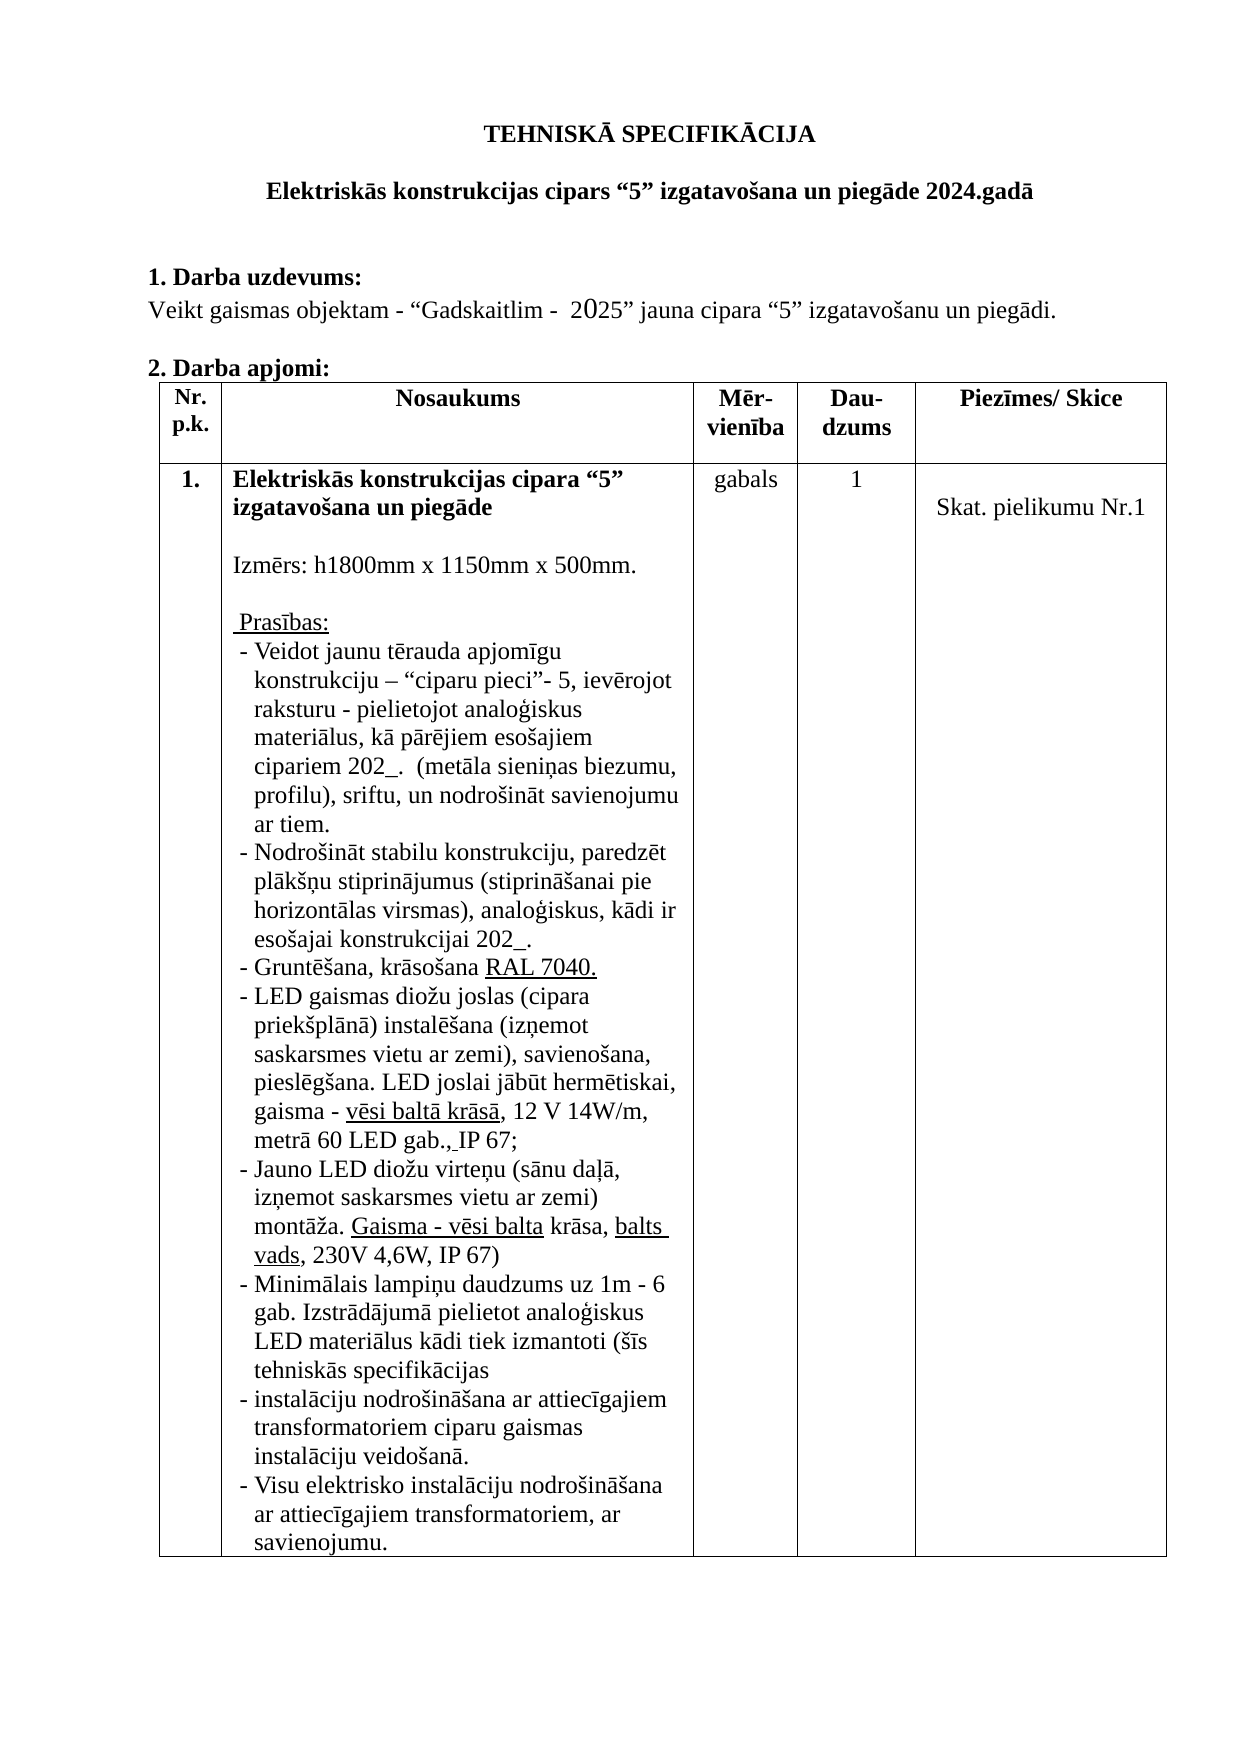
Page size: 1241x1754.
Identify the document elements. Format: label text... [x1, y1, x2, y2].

table_cell gabals [694, 464, 797, 1556]
table_header Dau-dzums [798, 383, 915, 463]
table_header Piezīmes/ Skice [916, 383, 1166, 463]
table_header Nosaukums [222, 383, 693, 463]
table_cell 1. [160, 464, 221, 1556]
text 2. Darba apjomi: [148, 353, 1152, 382]
text TEHNISKĀ SPECIFIKĀCIJA [148, 119, 1152, 147]
table_header Nr. p.k. [160, 383, 221, 463]
table_cell Elektriskās konstrukcijas cipara “5” izgatavošana un piegāde Izmērs: h1800mm x 1150mm x 500mm. Prasības: Veidot jaunu tērauda apjomīgu konstrukciju – “ciparu pieci”- 5, ievērojot raksturu - pielietojot analoģiskus materiālus, kā pārējiem esošajiem cipariem 202_. (metāla sieniņas biezumu, profilu), sriftu, un nodrošināt savienojumu ar tiem. Nodrošināt stabilu konstrukciju, paredzēt plākšņu stiprinājumus (stiprināšanai pie horizontālas virsmas), analoģiskus, kādi ir esošajai konstrukcijai 202_. Gruntēšana, krāsošana RAL 7040. LED gaismas diožu joslas (cipara priekšplānā) instalēšana (izņemot saskarsmes vietu ar zemi), savienošana, pieslēgšana. LED joslai jābūt hermētiskai, gaisma - vēsi baltā krāsā, 12 V 14W/m, metrā 60 LED gab., IP 67; Jauno LED diožu virteņu (sānu daļā, izņemot saskarsmes vietu ar zemi) montāža. Gaisma - vēsi balta krāsa, balts vads, 230V 4,6W, IP 67) Minimālais lampiņu daudzums uz 1m - 6 gab. Izstrādājumā pielietot analoģiskus LED materiālus kādi tiek izmantoti (šīs tehniskās specifikācijas instalāciju nodrošināšana ar attiecīgajiem transformatoriem ciparu gaismas instalāciju veidošanā. Visu elektrisko instalāciju nodrošināšana ar attiecīgajiem transformatoriem, ar savienojumu. [222, 464, 693, 1556]
table_header Mēr-vienība [694, 383, 797, 463]
table_cell Skat. pielikumu Nr.1 [916, 464, 1166, 1556]
text Veikt gaismas objektam - “Gadskaitlim - 2025” jauna cipara “5” izgatavošanu un piegādi. [148, 291, 1152, 325]
text 1. Darba uzdevums: [148, 262, 1152, 291]
text Elektriskās konstrukcijas cipars “5” izgatavošana un piegāde 2024.gadā [148, 176, 1152, 205]
table_cell 1 [798, 464, 915, 1556]
